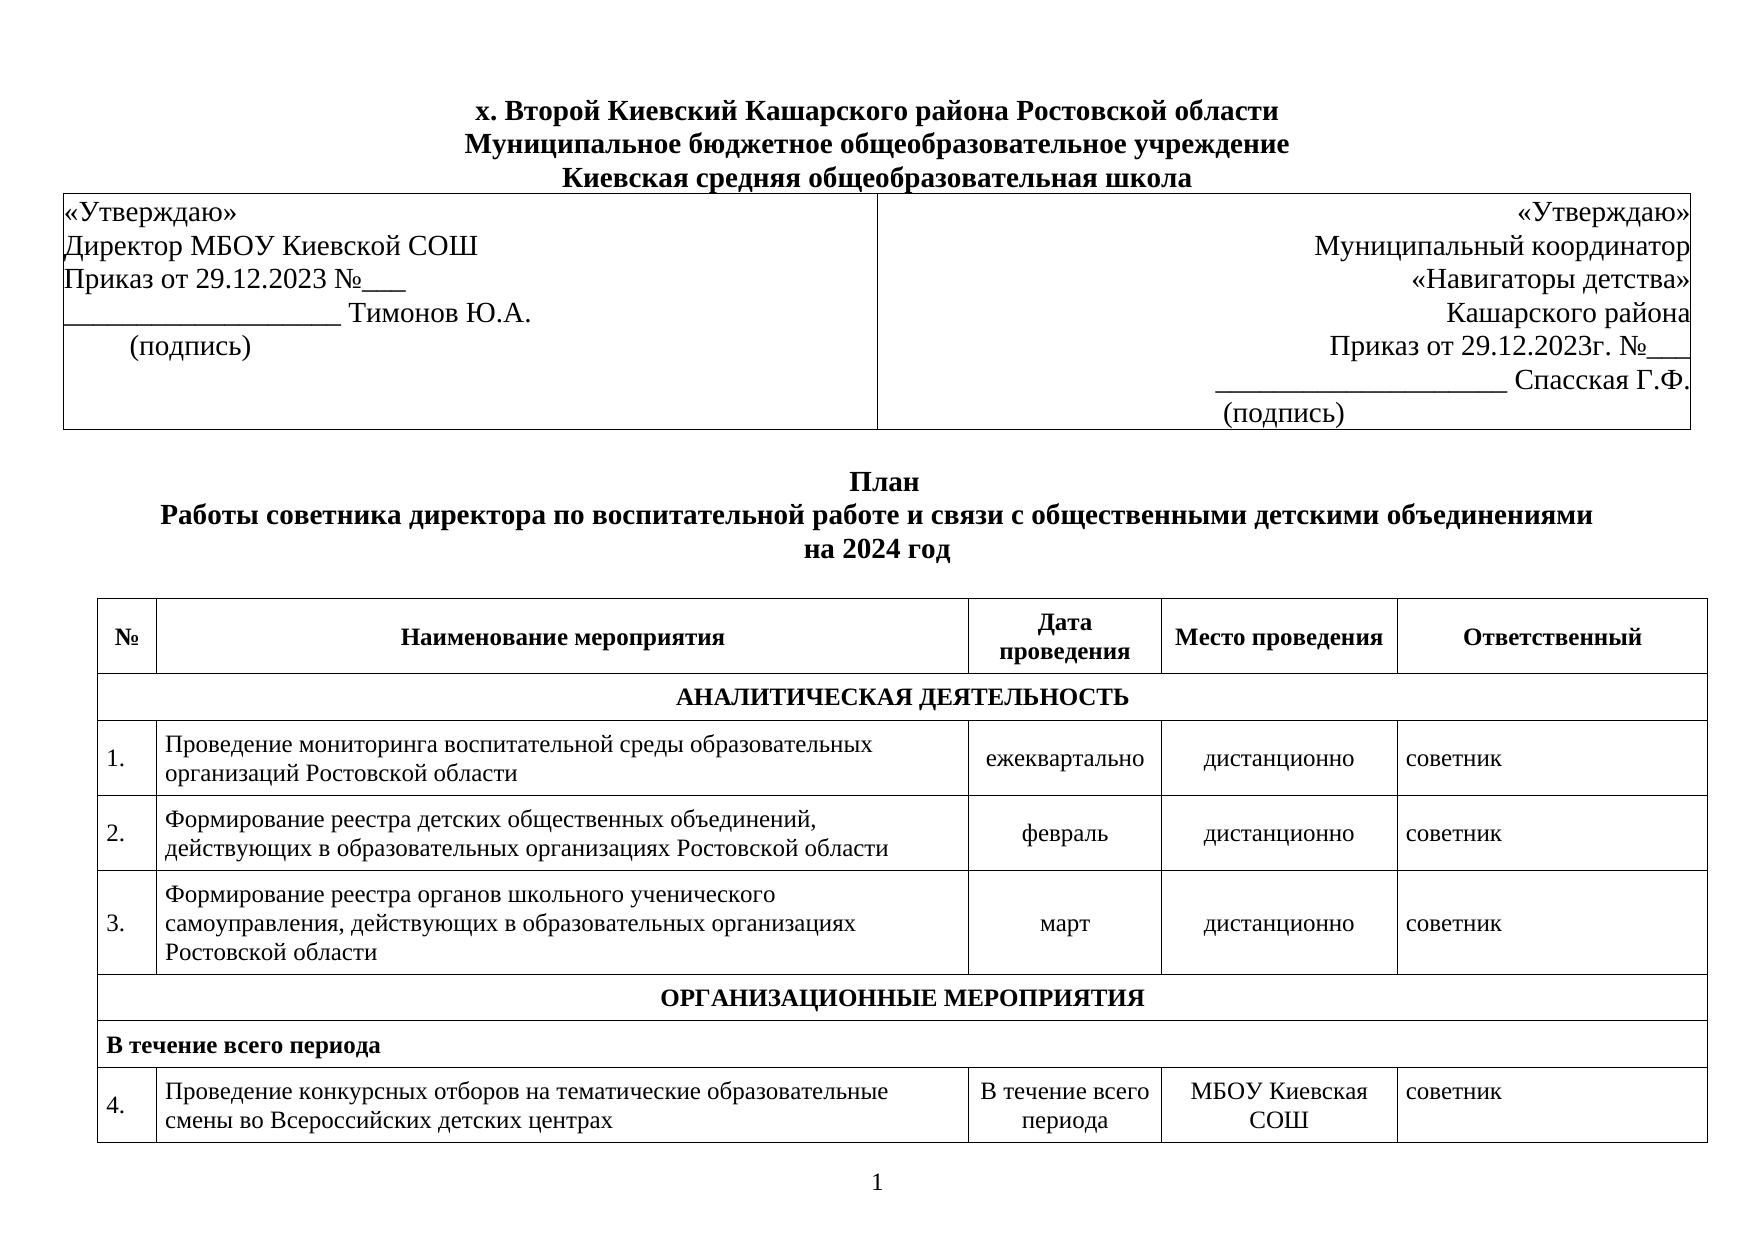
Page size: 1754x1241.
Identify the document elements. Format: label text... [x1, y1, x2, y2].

table_header Место проведения [1162, 599, 1397, 673]
table_cell ОРГАНИЗАЦИОННЫЕ МЕРОПРИЯТИЯ [98, 975, 1707, 1020]
table_header Ответственный [1398, 599, 1707, 673]
text на 2024 год [75, 531, 1679, 564]
table_cell В течение всего периода [969, 1068, 1161, 1142]
table_cell март [969, 871, 1161, 974]
table_cell дистанционно [1162, 721, 1397, 795]
table_cell дистанционно [1162, 871, 1397, 974]
table_cell В течение всего периода [98, 1021, 1707, 1067]
text Киевская средняя общеобразовательная школа [75, 160, 1679, 193]
table_cell советник [1398, 721, 1707, 795]
table_cell дистанционно [1162, 796, 1397, 870]
table_header Наименование мероприятия [157, 599, 968, 673]
table_cell [98, 1068, 156, 1142]
table_cell [98, 721, 156, 795]
table_header № [98, 599, 156, 673]
table_cell ежеквартально [969, 721, 1161, 795]
text Работы советника директора по воспитательной работе и связи с общественными детскими объединениями [75, 497, 1679, 531]
table_cell Формирование реестра органов школьного ученического самоуправления, действующих в образовательных организациях Ростовской области [157, 871, 968, 974]
table_cell Проведение конкурсных отборов на тематические образовательные смены во Всероссийских детских центрах [157, 1068, 968, 1142]
text План [75, 464, 1679, 497]
table_header «Утверждаю» Муниципальный координатор «Навигаторы детства» Кашарского района Приказ от 29.12.2023г. №___ ____________________ Спасская Г.Ф. (подпись) [878, 194, 1690, 429]
table_cell советник [1398, 796, 1707, 870]
table_header Дата проведения [969, 599, 1161, 673]
table_cell советник [1398, 1068, 1707, 1142]
text х. Второй Киевский Кашарского района Ростовской области [75, 93, 1679, 126]
table_cell Проведение мониторинга воспитательной среды образовательных организаций Ростовской области [157, 721, 968, 795]
text Муниципальное бюджетное общеобразовательное учреждение [75, 126, 1679, 160]
table_cell [98, 796, 156, 870]
table_cell [98, 871, 156, 974]
table_cell МБОУ Киевская СОШ [1162, 1068, 1397, 1142]
table_header «Утверждаю» Директор МБОУ Киевской СОШ Приказ от 29.12.2023 №___ ___________________ Тимонов Ю.А. (подпись) [64, 194, 877, 429]
table_cell февраль [969, 796, 1161, 870]
table_cell Формирование реестра детских общественных объединений, действующих в образовательных организациях Ростовской области [157, 796, 968, 870]
table_cell советник [1398, 871, 1707, 974]
table_cell АНАЛИТИЧЕСКАЯ ДЕЯТЕЛЬНОСТЬ [98, 674, 1707, 719]
